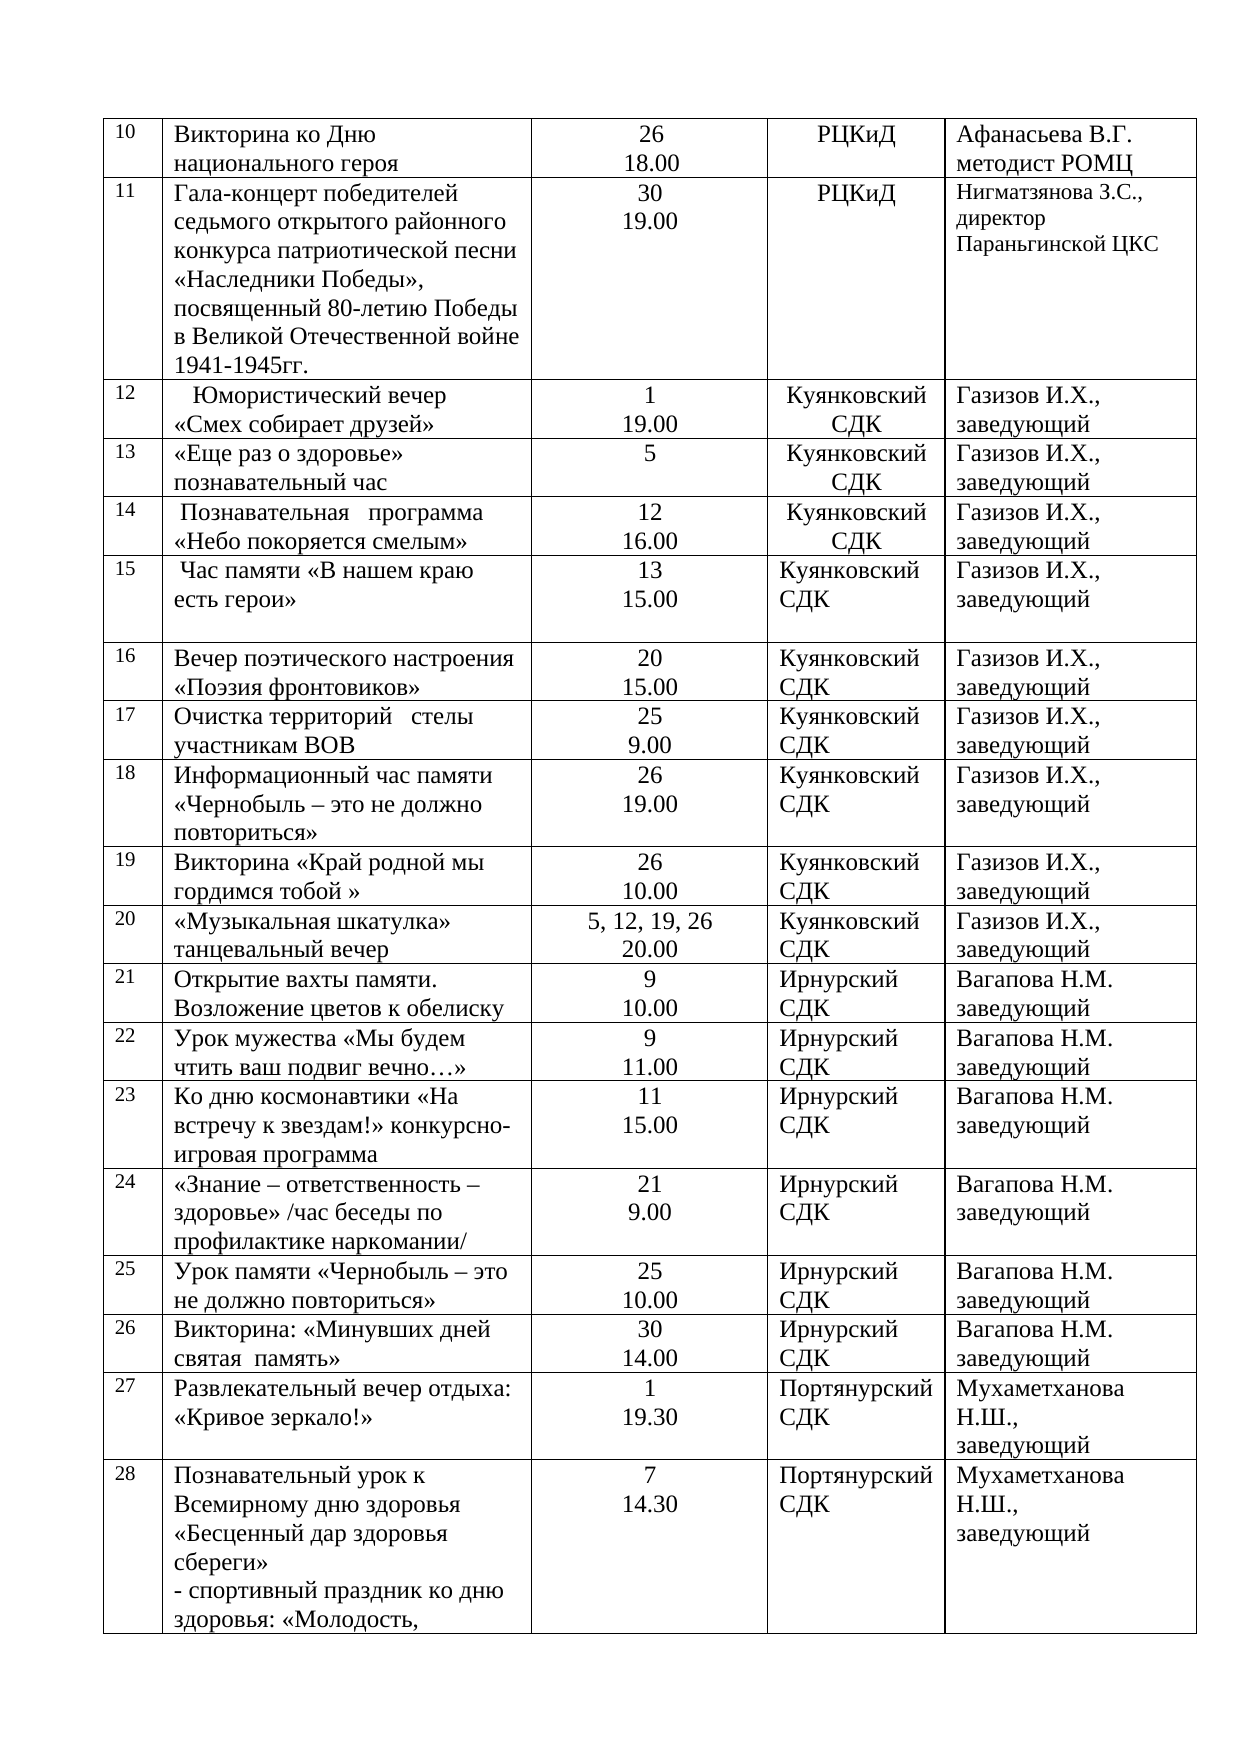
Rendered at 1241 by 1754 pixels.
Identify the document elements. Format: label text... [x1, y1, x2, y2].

table_cell Вагапова Н.М. заведующий [946, 1315, 1196, 1372]
table_cell Вагапова Н.М. заведующий [946, 964, 1196, 1022]
table_cell Викторина: «Минувших дней святая память» [163, 1315, 531, 1372]
table_cell 20 15.00 [532, 643, 767, 700]
table_cell 21 [104, 964, 162, 1022]
table_cell Куянковский СДК [768, 847, 944, 905]
table_cell 5 [532, 439, 767, 496]
table_cell Час памяти «В нашем краю есть герои» [163, 556, 531, 642]
table_cell 13 [104, 439, 162, 496]
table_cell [946, 178, 1196, 379]
table_cell Викторина ко Дню национального героя [163, 119, 531, 177]
table_cell 14 [104, 497, 162, 554]
table_cell 11 15.00 [532, 1081, 767, 1168]
table_cell Куянковский СДК [768, 701, 944, 759]
table_cell Ирнурский СДК [768, 1081, 944, 1168]
table_cell Информационный час памяти «Чернобыль – это не должно повториться» [163, 760, 531, 846]
table_cell 12 [104, 380, 162, 437]
table_cell Очистка территорий стелы участникам ВОВ [163, 701, 531, 759]
table_cell «Музыкальная шкатулка» танцевальный вечер [163, 906, 531, 963]
table_cell 7 14.30 [532, 1460, 767, 1633]
table_cell Вагапова Н.М. заведующий [946, 1023, 1196, 1080]
table_cell 26 18.00 [532, 119, 767, 177]
table_cell 27 [104, 1373, 162, 1459]
table_cell «Знание – ответственность – здоровье» /час беседы по профилактике наркомании/ [163, 1169, 531, 1255]
table_cell 26 [104, 1315, 162, 1372]
table_cell Ирнурский СДК [768, 1315, 944, 1372]
table_cell «Еще раз о здоровье» познавательный час [163, 439, 531, 496]
table_cell 9 11.00 [532, 1023, 767, 1080]
table_cell 1 19.30 [532, 1373, 767, 1459]
table_cell Гала-концерт победителей седьмого открытого районного конкурса патриотической песни «Наследники Победы», посвященный 80-летию Победы в Великой Отечественной войне 1941-1945гг. [163, 178, 531, 379]
table_cell 13 15.00 [532, 556, 767, 642]
table_cell 23 [104, 1081, 162, 1168]
table_cell 21 9.00 [532, 1169, 767, 1255]
table_cell 5, 12, 19, 26 20.00 [532, 906, 767, 963]
table_cell 25 [104, 1256, 162, 1313]
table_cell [163, 1460, 531, 1633]
table_cell Ирнурский СДК [768, 1169, 944, 1255]
table_cell Куянковский СДК [768, 497, 944, 554]
table_cell Юмористический вечер «Смех собирает друзей» [163, 380, 531, 437]
table_cell 18 [104, 760, 162, 846]
table_cell 26 19.00 [532, 760, 767, 846]
table_cell Газизов И.Х., заведующий [946, 847, 1196, 905]
table_cell 16 [104, 643, 162, 700]
table_cell 30 19.00 [532, 178, 767, 379]
table_cell Ирнурский СДК [768, 964, 944, 1022]
table_cell РЦКиД [768, 178, 944, 379]
table_cell Портянурский СДК [768, 1373, 944, 1459]
table_cell 20 [104, 906, 162, 963]
table_cell Вагапова Н.М. заведующий [946, 1256, 1196, 1313]
table_cell 10 [104, 119, 162, 177]
table_cell Куянковский СДК [768, 760, 944, 846]
table_cell Газизов И.Х., заведующий [946, 643, 1196, 700]
table_cell Газизов И.Х., заведующий [946, 701, 1196, 759]
table_cell 15 [104, 556, 162, 642]
table_cell 9 10.00 [532, 964, 767, 1022]
table_cell 11 [104, 178, 162, 379]
table_cell Куянковский СДК [768, 380, 944, 437]
table_cell 24 [104, 1169, 162, 1255]
table_cell 25 9.00 [532, 701, 767, 759]
table_cell Познавательная программа «Небо покоряется смелым» [163, 497, 531, 554]
table_cell Ирнурский СДК [768, 1256, 944, 1313]
table_cell 25 10.00 [532, 1256, 767, 1313]
table_cell Ко дню космонавтики «На встречу к звездам!» конкурсно- игровая программа [163, 1081, 531, 1168]
table_cell РЦКиД [768, 119, 944, 177]
table_cell Урок мужества «Мы будем чтить ваш подвиг вечно…» [163, 1023, 531, 1080]
table_cell Газизов И.Х., заведующий [946, 760, 1196, 846]
table_cell Открытие вахты памяти. Возложение цветов к обелиску [163, 964, 531, 1022]
table_cell Газизов И.Х., заведующий [946, 439, 1196, 496]
table_cell 28 [104, 1460, 162, 1633]
table_cell Ирнурский СДК [768, 1023, 944, 1080]
table_cell 26 10.00 [532, 847, 767, 905]
table_cell 1 19.00 [532, 380, 767, 437]
table_cell Газизов И.Х., заведующий [946, 380, 1196, 437]
table_cell Развлекательный вечер отдыха: «Кривое зеркало!» [163, 1373, 531, 1459]
table_cell Вагапова Н.М. заведующий [946, 1169, 1196, 1255]
table_cell Куянковский СДК [768, 439, 944, 496]
table_cell Газизов И.Х., заведующий [946, 556, 1196, 642]
table_cell Афанасьева В.Г. методист РОМЦ [946, 119, 1196, 177]
table_cell Куянковский СДК [768, 556, 944, 642]
table_cell Вечер поэтического настроения «Поэзия фронтовиков» [163, 643, 531, 700]
table_cell 17 [104, 701, 162, 759]
table_cell Вагапова Н.М. заведующий [946, 1081, 1196, 1168]
table_cell Газизов И.Х., заведующий [946, 906, 1196, 963]
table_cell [946, 1460, 1196, 1633]
table_cell Куянковский СДК [768, 643, 944, 700]
table_cell Портянурский СДК [768, 1460, 944, 1633]
table_cell Урок памяти «Чернобыль – это не должно повториться» [163, 1256, 531, 1313]
table_cell Куянковский СДК [768, 906, 944, 963]
table_cell Мухаметханова Н.Ш., заведующий [946, 1373, 1196, 1459]
table_cell Газизов И.Х., заведующий [946, 497, 1196, 554]
table_cell Викторина «Край родной мы гордимся тобой » [163, 847, 531, 905]
table_cell 30 14.00 [532, 1315, 767, 1372]
table_cell 19 [104, 847, 162, 905]
table_cell 12 16.00 [532, 497, 767, 554]
table_cell 22 [104, 1023, 162, 1080]
